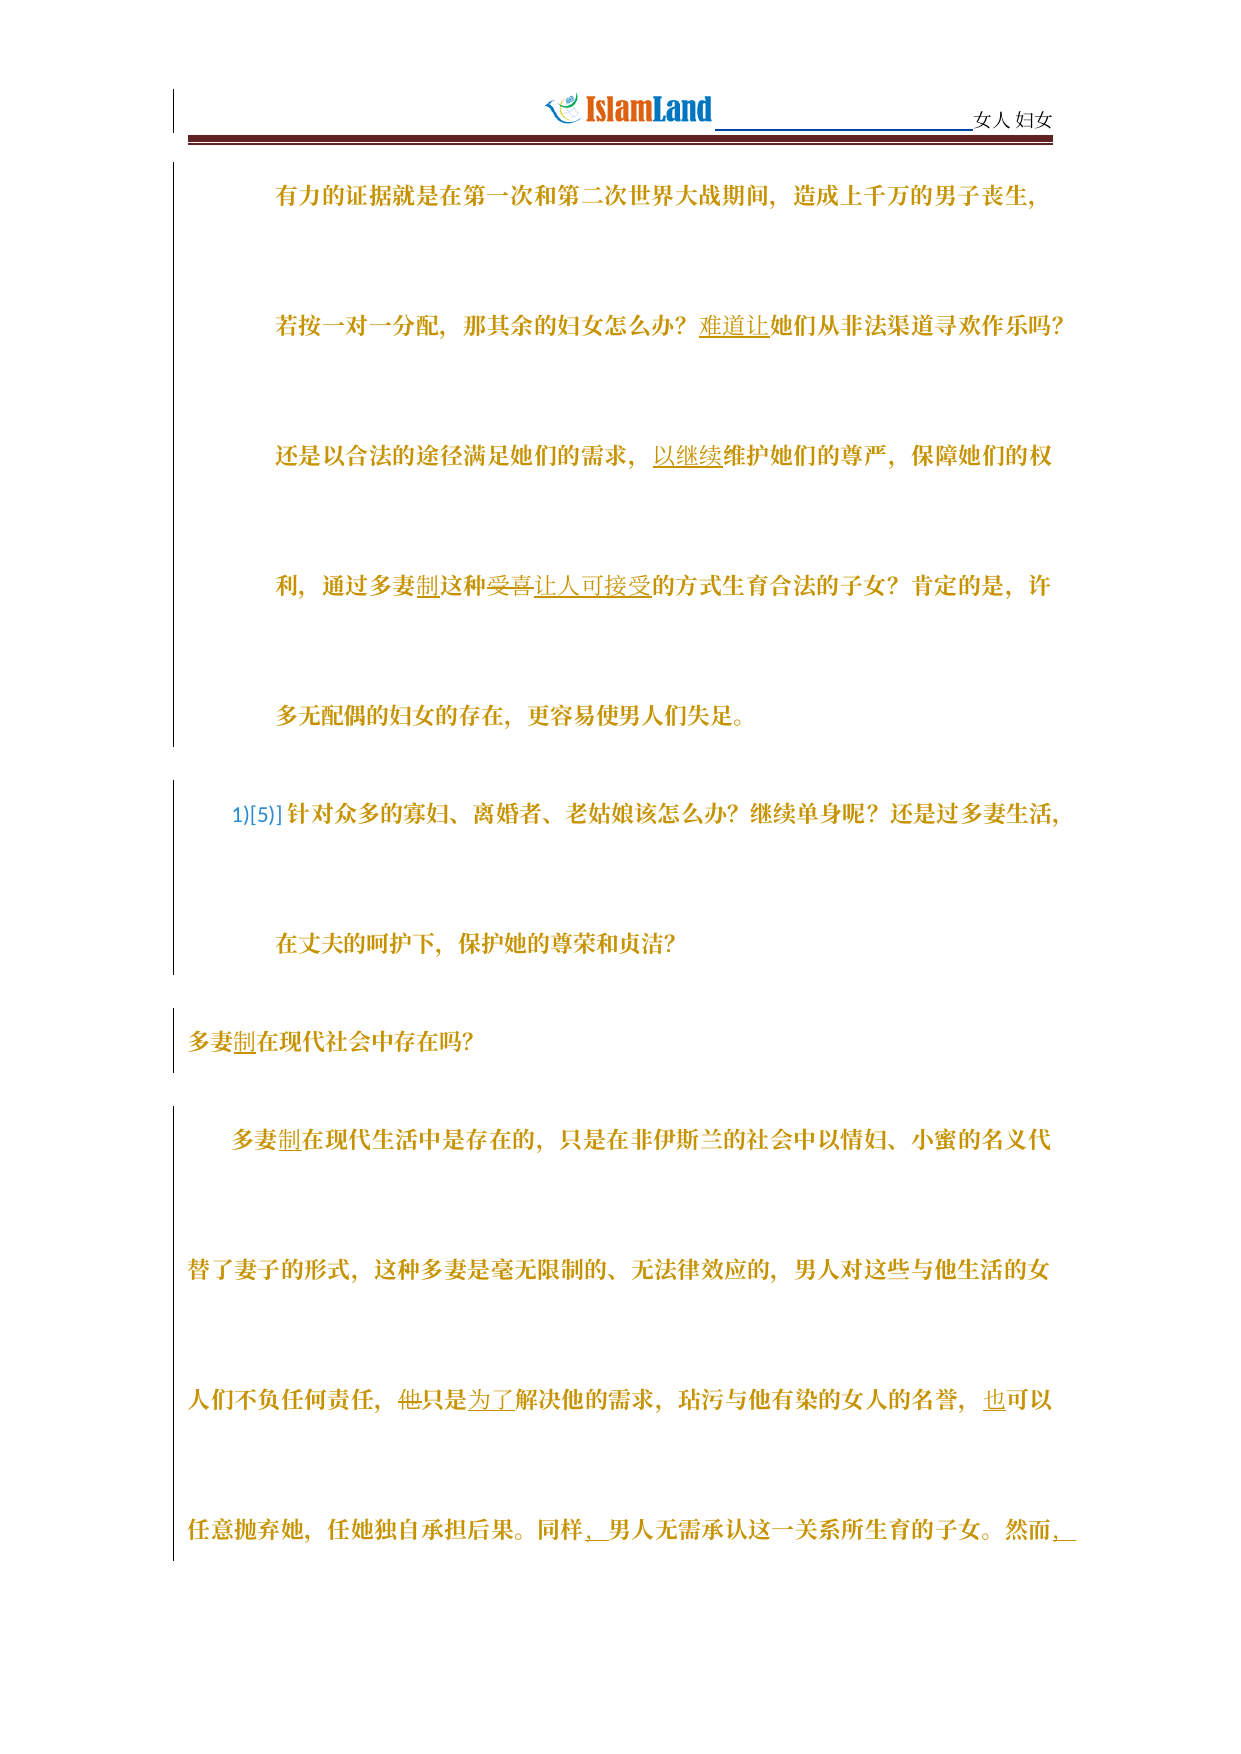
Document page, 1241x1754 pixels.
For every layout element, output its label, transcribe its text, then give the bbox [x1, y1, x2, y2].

text 多妻在现代社会中存在吗？ [187, 1008, 1053, 1073]
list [231, 162, 1053, 747]
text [187, 1106, 1053, 1561]
picture [542, 88, 715, 128]
list 针对众多的寡妇、离婚者、老姑娘该怎么办？继续单身呢？还是过多妻生活，在丈夫的呵护下，保护她的尊荣和贞洁？ [231, 780, 1053, 975]
